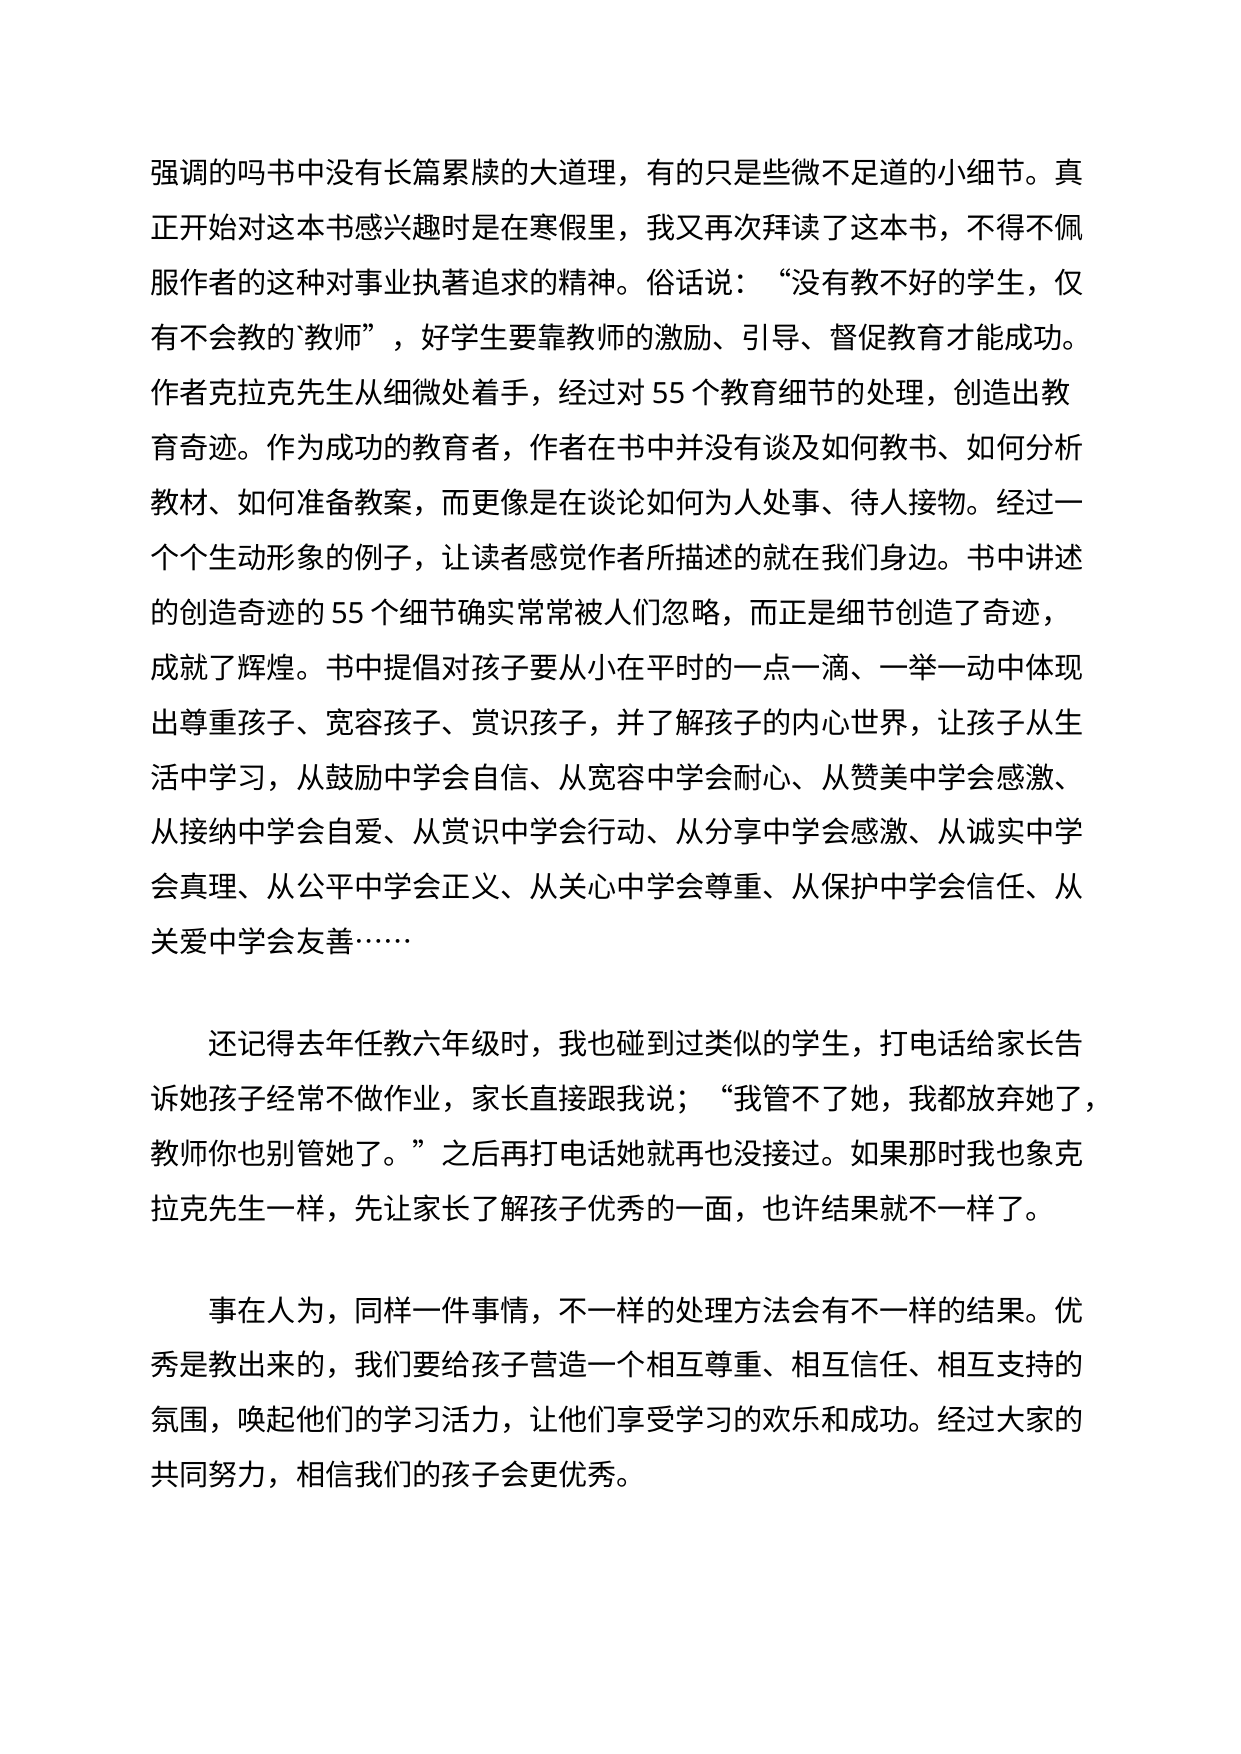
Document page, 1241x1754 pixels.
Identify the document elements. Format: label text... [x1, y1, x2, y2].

text 还记得去年任教六年级时，我也碰到过类似的学生，打电话给家长告诉她孩子经常不做作业，家长直接跟我说；“我管不了她，我都放弃她了，教师你也别管她了。”之后再打电话她就再也没接过。如果那时我也象克拉克先生一样，先让家长了解孩子优秀的一面，也许结果就不一样了。 [150, 1021, 1090, 1228]
text 事在人为，同样一件事情，不一样的处理方法会有不一样的结果。优秀是教出来的，我们要给孩子营造一个相互尊重、相互信任、相互支持的氛围，唤起他们的学习活力，让他们享受学习的欢乐和成功。经过大家的共同努力，相信我们的孩子会更优秀。 [150, 1287, 1090, 1494]
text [150, 150, 1090, 961]
